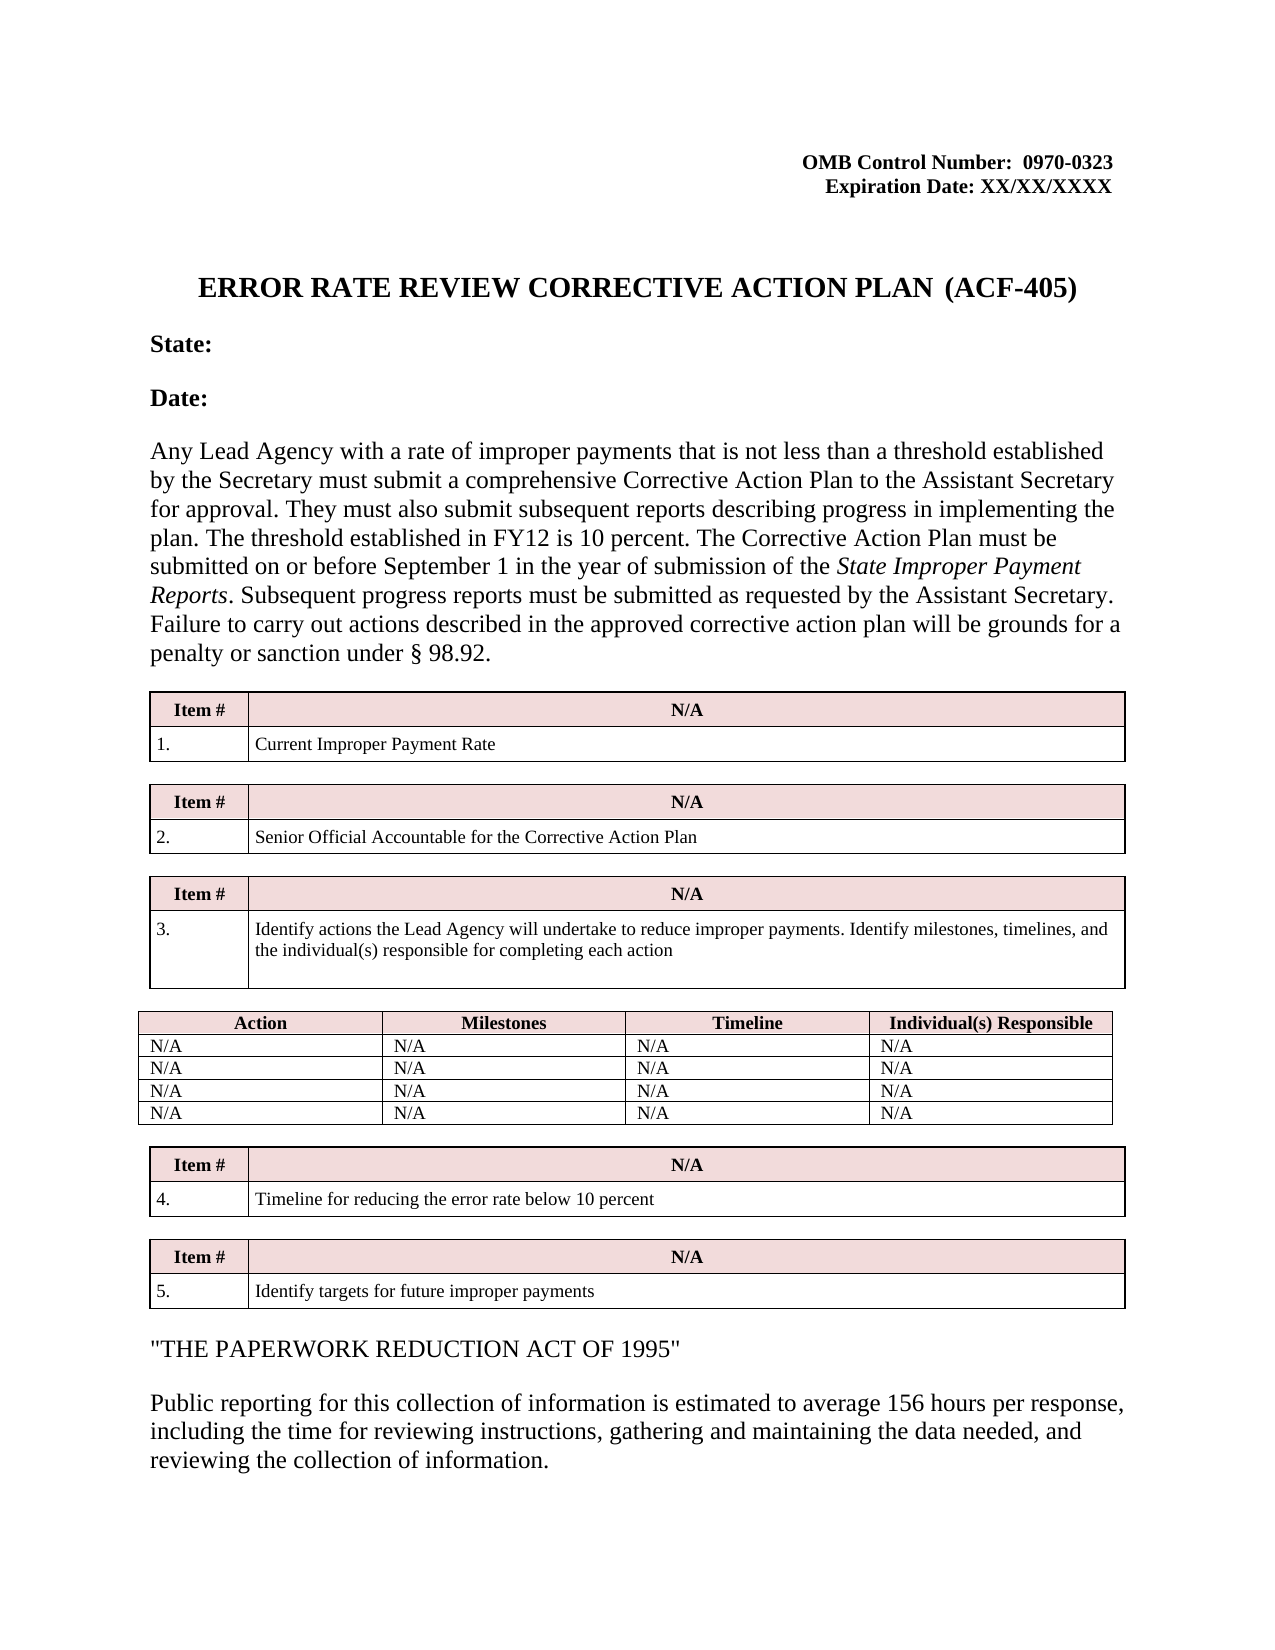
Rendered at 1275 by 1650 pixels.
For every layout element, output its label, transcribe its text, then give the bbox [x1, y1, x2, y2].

table_cell N/A [870, 1080, 1112, 1101]
table_header Item # [151, 1148, 248, 1181]
text Expiration Date: XX/XX/XXXX [150, 174, 1113, 198]
table_cell N/A [870, 1035, 1112, 1056]
table_cell N/A [870, 1057, 1112, 1079]
text Public reporting for this collection of information is estimated to average 156 hours per response, including the time for reviewing instructions, gathering and maintaining the data needed, and reviewing the collection of information. [150, 1388, 1125, 1474]
table_cell Timeline for reducing the error rate below 10 percent [249, 1182, 1124, 1216]
table_cell N/A [626, 1057, 869, 1079]
table_header Item # [151, 785, 248, 818]
table_cell Senior Official Accountable for the Corrective Action Plan [249, 820, 1124, 853]
table_cell 4. [151, 1182, 248, 1216]
table_cell 2. [151, 820, 248, 853]
table_header Item # [151, 1240, 248, 1273]
text Date: [150, 383, 1125, 411]
table_cell 5. [151, 1274, 248, 1308]
table_header N/A [249, 1148, 1124, 1181]
table_cell N/A [383, 1057, 625, 1079]
table_cell N/A [139, 1080, 382, 1101]
table_cell N/A [870, 1102, 1112, 1124]
table_header N/A [249, 1240, 1124, 1273]
table_header N/A [249, 877, 1124, 910]
text ERROR RATE REVIEW CORRECTIVE ACTION PLAN (ACF-405) [150, 270, 1125, 304]
table_header Item # [151, 693, 248, 726]
table_cell N/A [626, 1035, 869, 1056]
table_cell N/A [139, 1057, 382, 1079]
text OMB Control Number: 0970-0323 [150, 150, 1113, 174]
table_cell N/A [383, 1102, 625, 1124]
table_cell 1. [151, 727, 248, 761]
table_header Item # [151, 877, 248, 910]
table_cell N/A [626, 1080, 869, 1101]
table_header Milestones [383, 1012, 625, 1033]
table_cell N/A [383, 1080, 625, 1101]
table_cell N/A [383, 1035, 625, 1056]
table_cell N/A [139, 1035, 382, 1056]
table_cell 3. [151, 911, 248, 988]
text "THE PAPERWORK REDUCTION ACT OF 1995" [150, 1334, 1125, 1363]
table_cell Identify targets for future improper payments [249, 1274, 1124, 1308]
table_header Individual(s) Responsible [870, 1012, 1112, 1033]
table_cell N/A [626, 1102, 869, 1124]
text State: [150, 329, 1125, 358]
table_cell N/A [139, 1102, 382, 1124]
table_header Timeline [626, 1012, 869, 1033]
table_cell Identify actions the Lead Agency will undertake to reduce improper payments. Identify milestones, timelines, and the individual(s) responsible for completing each action [249, 911, 1124, 988]
text Any Lead Agency with a rate of improper payments that is not less than a threshold established by the Secretary must submit a comprehensive Corrective Action Plan to the Assistant Secretary for approval. They must also submit subsequent reports describing progress in implementing the plan. The threshold established in FY12 is 10 percent. The Corrective Action Plan must be submitted on or before September 1 in the year of submission of the State Improper Payment Reports. Subsequent progress reports must be submitted as requested by the Assistant Secretary. Failure to carry out actions described in the approved corrective action plan will be grounds for a penalty or sanction under § 98.92. [150, 436, 1125, 666]
table_header Action [139, 1012, 382, 1033]
table_header N/A [249, 693, 1124, 726]
table_cell Current Improper Payment Rate [249, 727, 1124, 761]
table_header N/A [249, 785, 1124, 818]
